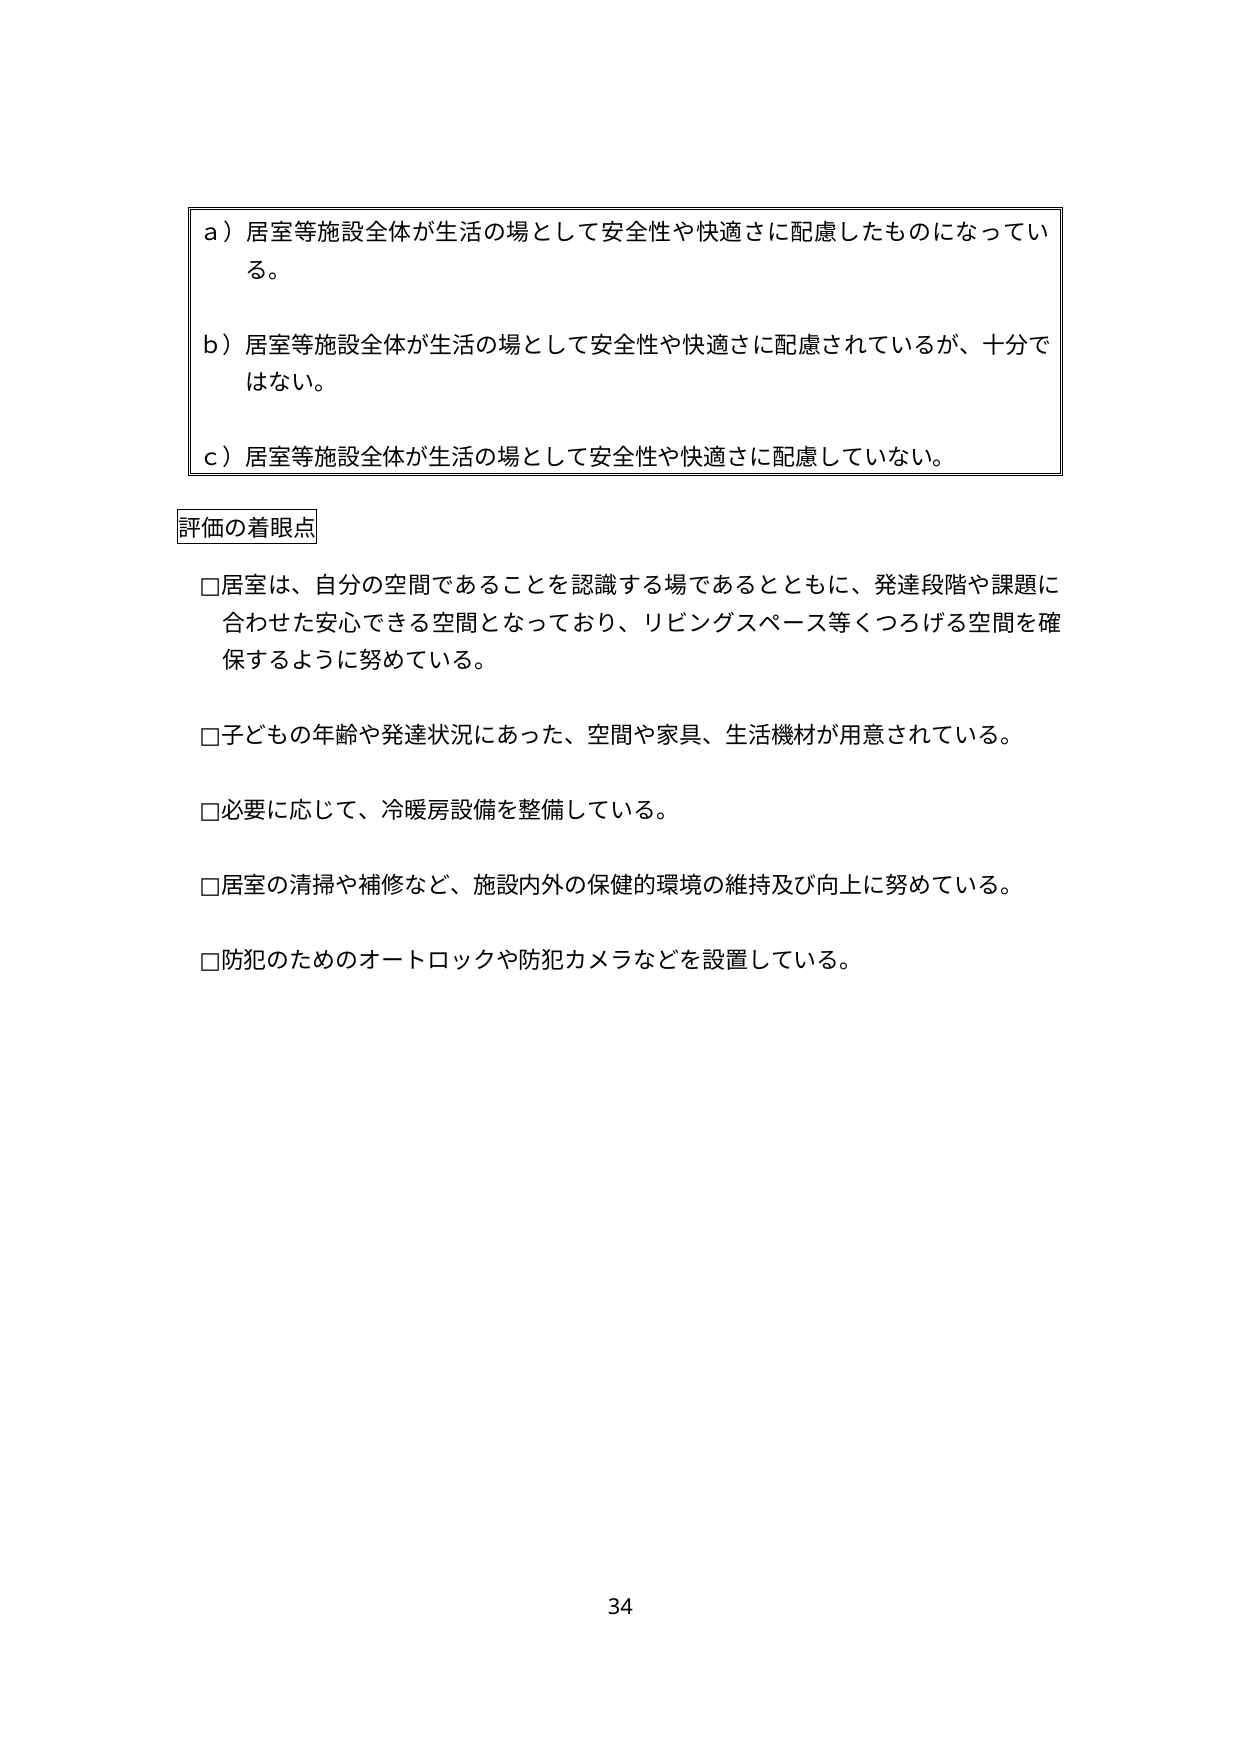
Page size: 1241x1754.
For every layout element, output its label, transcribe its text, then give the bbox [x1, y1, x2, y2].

text □子どもの年齢や発達状況にあった、空間や家具、生活機材が用意されている。 [199, 713, 1063, 751]
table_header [191, 210, 1060, 472]
text 評価の着眼点 [177, 507, 1063, 544]
text □居室は、自分の空間であることを認識する場であるとともに、発達段階や課題に合わせた安心できる空間となっており、リビングスペース等くつろげる空間を確保するように努めている。 [199, 563, 1063, 676]
text □必要に応じて、冷暖房設備を整備している。 [199, 788, 1063, 826]
text □居室の清掃や補修など、施設内外の保健的環境の維持及び向上に努めている。 [199, 863, 1063, 901]
text □防犯のためのオートロックや防犯カメラなどを設置している。 [199, 938, 1063, 976]
